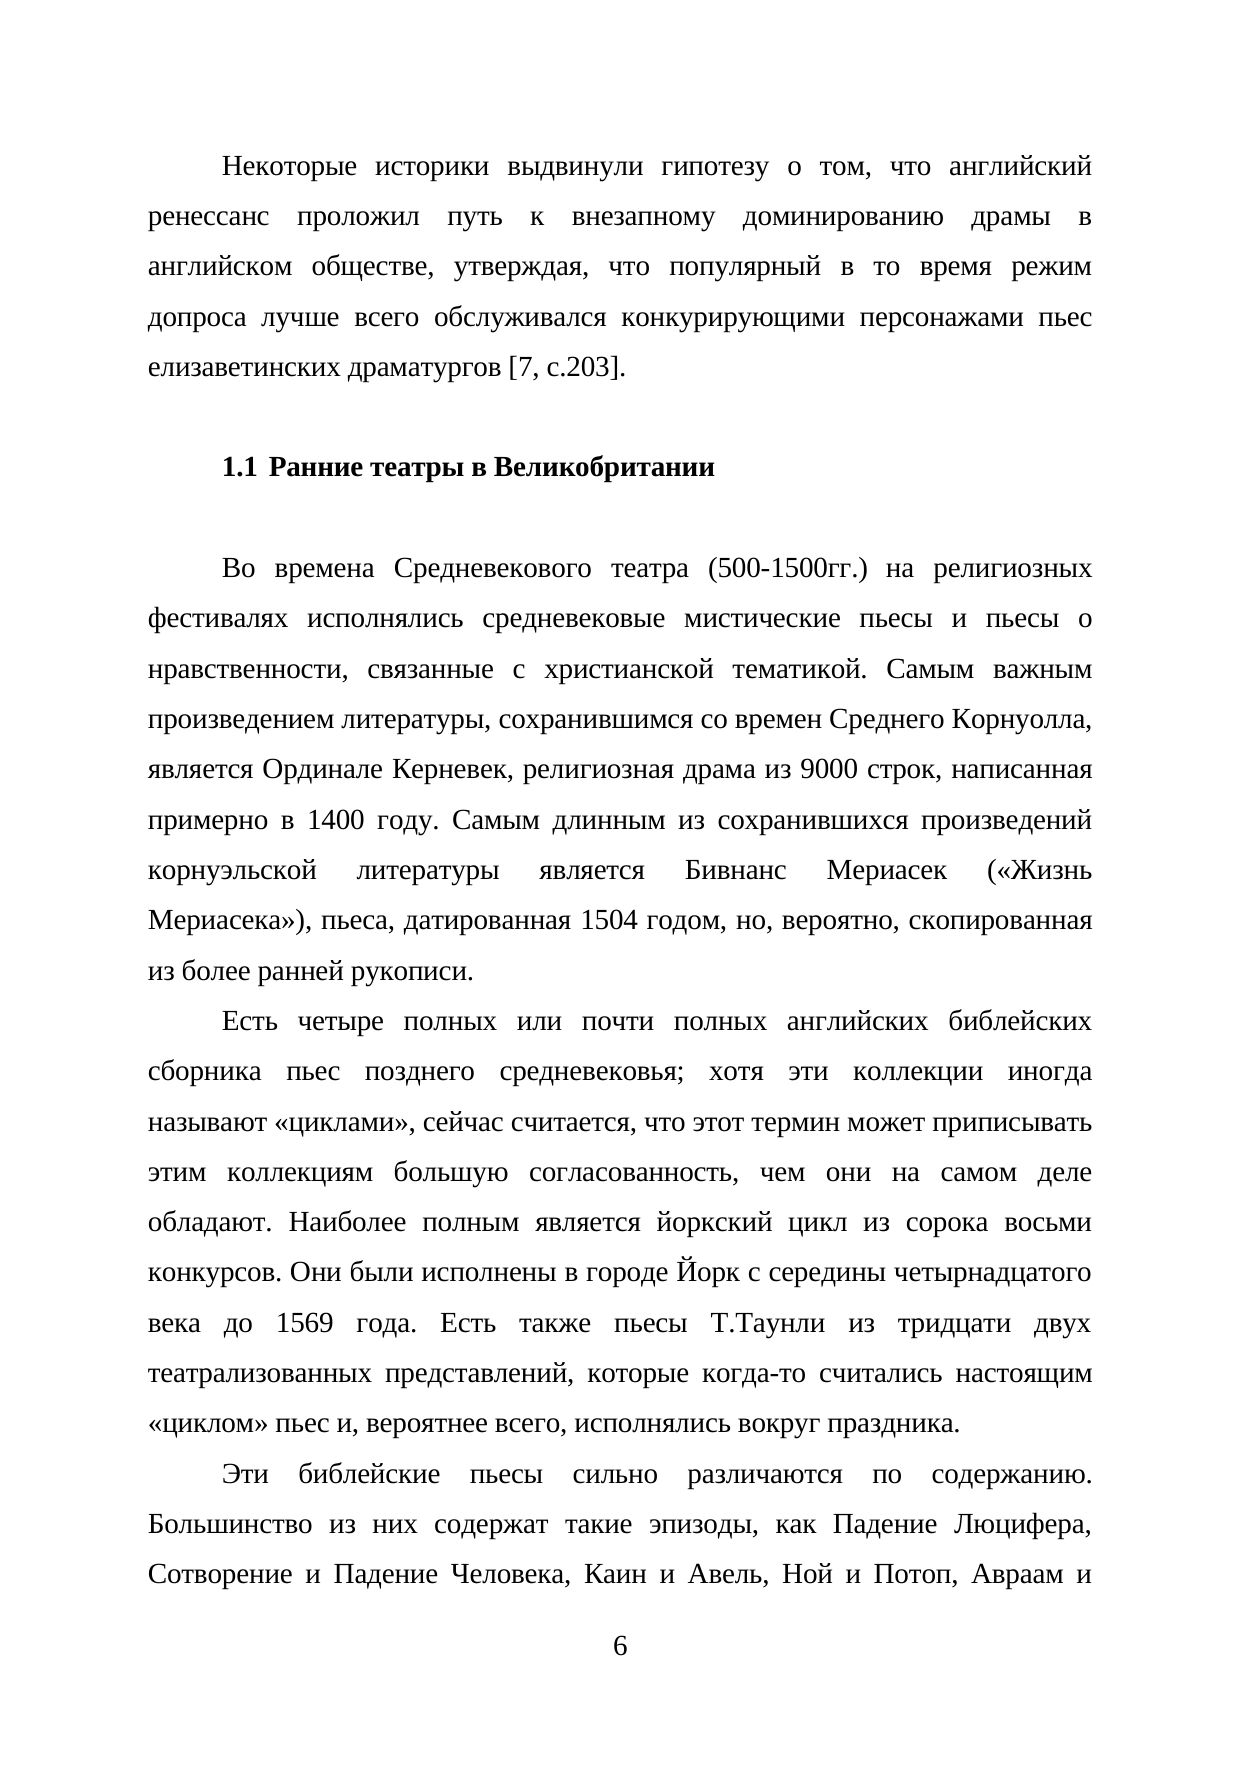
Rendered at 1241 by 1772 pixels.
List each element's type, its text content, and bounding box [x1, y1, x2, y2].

text Во времена Средневекового театра (500-1500гг.) на религиозных фестивалях исполнялись средневековые мистические пьесы и пьесы о нравственности, связанные с христианской тематикой. Самым важным произведением литературы, сохранившимся со времен Среднего Корнуолла, является Ординале Керневек, религиозная драма из 9000 строк, написанная примерно в 1400 году. Самым длинным из сохранившихся произведений корнуэльской литературы является Бивнанс Мериасек («Жизнь Мериасека»), пьеса, датированная 1504 годом, но, вероятно, скопированная из более ранней рукописи. [148, 550, 1092, 986]
text Некоторые историки выдвинули гипотезу о том, что английский ренессанс проложил путь к внезапному доминированию драмы в английском обществе, утверждая, что популярный в то время режим допроса лучше всего обслуживался конкурирующими персонажами пьес елизаветинских драматургов [7, с.203]. [148, 148, 1092, 382]
list Ранние театры в Великобритании [222, 449, 1092, 483]
text Есть четыре полных или почти полных английских библейских сборника пьес позднего средневековья; хотя эти коллекции иногда называют «циклами», сейчас считается, что этот термин может приписывать этим коллекциям большую согласованность, чем они на самом деле обладают. Наиболее полным является йоркский цикл из сорока восьми конкурсов. Они были исполнены в городе Йорк с середины четырнадцатого века до 1569 года. Есть также пьесы Т.Таунли из тридцати двух театрализованных представлений, которые когда-то считались настоящим «циклом» пьес и, вероятнее всего, исполнялись вокруг праздника. [148, 1003, 1092, 1439]
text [148, 1456, 1092, 1590]
